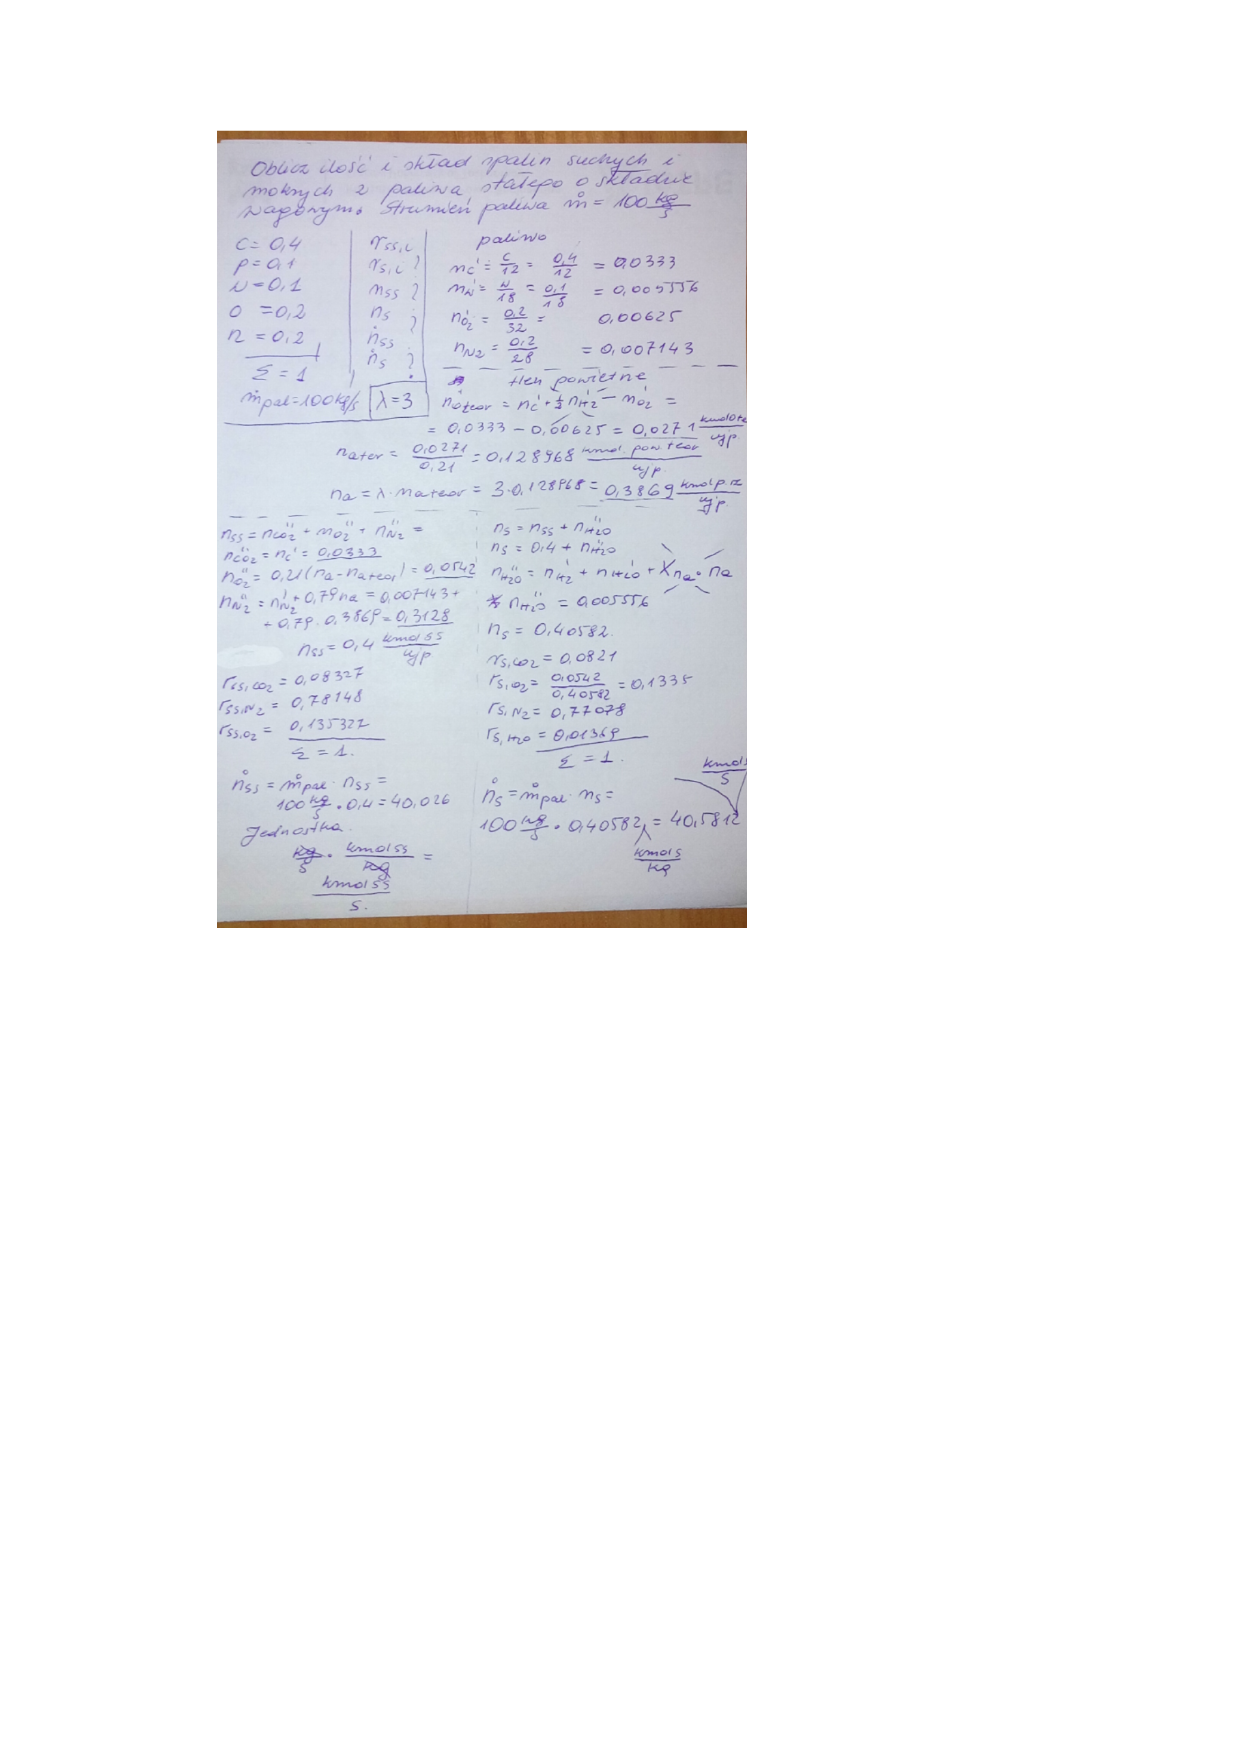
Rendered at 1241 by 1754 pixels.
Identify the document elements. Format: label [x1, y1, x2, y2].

picture [217, 132, 747, 927]
